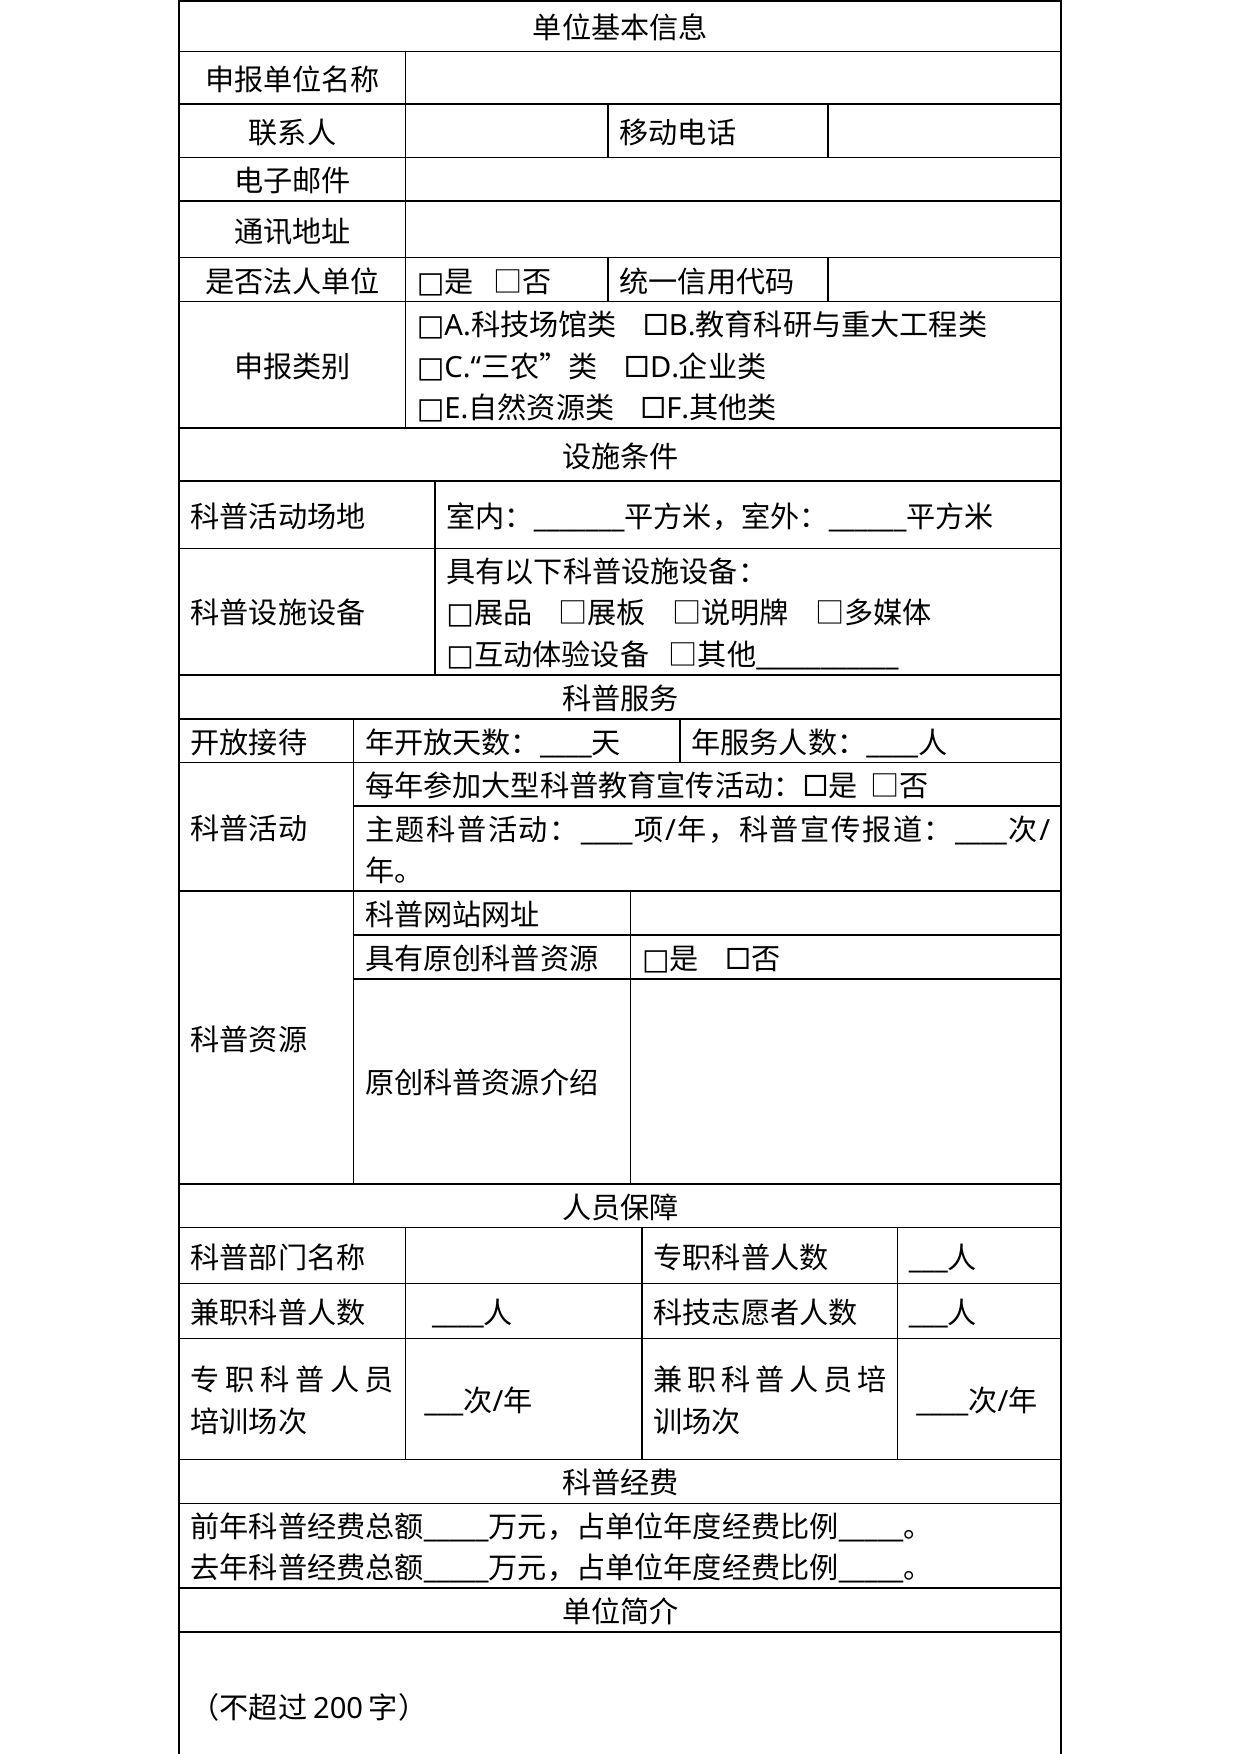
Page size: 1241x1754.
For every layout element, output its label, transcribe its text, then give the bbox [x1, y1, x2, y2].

table_cell 联系人 [180, 105, 405, 156]
table_cell □A.科技场馆类 B.教育科研与重大工程类 □C.“三农”类 D.企业类 □E.自然资源类 F.其他类 [406, 302, 1060, 427]
table_cell 科普资源 [180, 892, 353, 1183]
table_cell 科普网站网址 [354, 892, 630, 934]
table_cell ___人 [898, 1284, 1060, 1338]
table_cell ____次/年 [898, 1339, 1060, 1458]
table_cell [631, 980, 1060, 1183]
table_cell □是 □否 [406, 258, 607, 301]
table_cell 具有以下科普设施设备： □展品 □展板 □说明牌 □多媒体 □互动体验设备 □其他___________ [436, 549, 1060, 674]
table_cell [406, 202, 1060, 257]
table_cell 申报单位名称 [180, 52, 405, 103]
table_cell 科普服务 [180, 676, 1060, 718]
table_cell 统一信用代码 [609, 258, 827, 301]
table_cell [406, 1228, 641, 1282]
table_cell 单位简介 [180, 1589, 1060, 1631]
table_cell [406, 158, 1060, 200]
table_header 单位基本信息 [180, 2, 1060, 51]
table_cell 室内：_______平方米，室外：______平方米 [436, 482, 1060, 547]
table_cell 每年参加大型科普教育宣传活动：是 □否 [354, 763, 1060, 805]
table_cell 人员保障 [180, 1185, 1060, 1227]
table_cell 设施条件 [180, 429, 1060, 480]
table_cell 是否法人单位 [180, 258, 405, 301]
table_cell ___人 [898, 1228, 1060, 1282]
table_cell 专职科普人员培训场次 [180, 1339, 405, 1458]
table_cell 科技志愿者人数 [643, 1284, 897, 1338]
table_cell □是 否 [631, 936, 1060, 978]
table_cell 年服务人数：____人 [681, 720, 1060, 762]
table_cell 科普活动场地 [180, 482, 434, 547]
table_cell 兼职科普人数 [180, 1284, 405, 1338]
table_cell 前年科普经费总额_____万元，占单位年度经费比例_____。 去年科普经费总额_____万元，占单位年度经费比例_____。 [180, 1504, 1060, 1587]
table_cell （不超过200字） [180, 1633, 1060, 1754]
table_cell 科普部门名称 [180, 1228, 405, 1282]
table_cell 原创科普资源介绍 [354, 980, 630, 1183]
table_cell [829, 105, 1060, 156]
table_cell 科普经费 [180, 1460, 1060, 1502]
table_cell 兼职科普人员培训场次 [643, 1339, 897, 1458]
table_cell 通讯地址 [180, 202, 405, 257]
table_cell 科普设施设备 [180, 549, 434, 674]
table_cell 专职科普人数 [643, 1228, 897, 1282]
table_cell [406, 105, 607, 156]
table_cell 电子邮件 [180, 158, 405, 200]
table_cell 具有原创科普资源 [354, 936, 630, 978]
table_cell ____人 [406, 1284, 641, 1338]
table_cell 申报类别 [180, 302, 405, 427]
table_cell 移动电话 [609, 105, 827, 156]
table_cell [406, 52, 1060, 103]
table_cell ___次/年 [406, 1339, 641, 1458]
table_cell [829, 258, 1060, 301]
table_cell 科普活动 [180, 763, 353, 890]
table_cell 主题科普活动：____项/年，科普宣传报道：____次/年。 [354, 807, 1060, 890]
table_cell [631, 892, 1060, 934]
table_cell 开放接待 [180, 720, 353, 762]
table_cell 年开放天数：____天 [354, 720, 679, 762]
